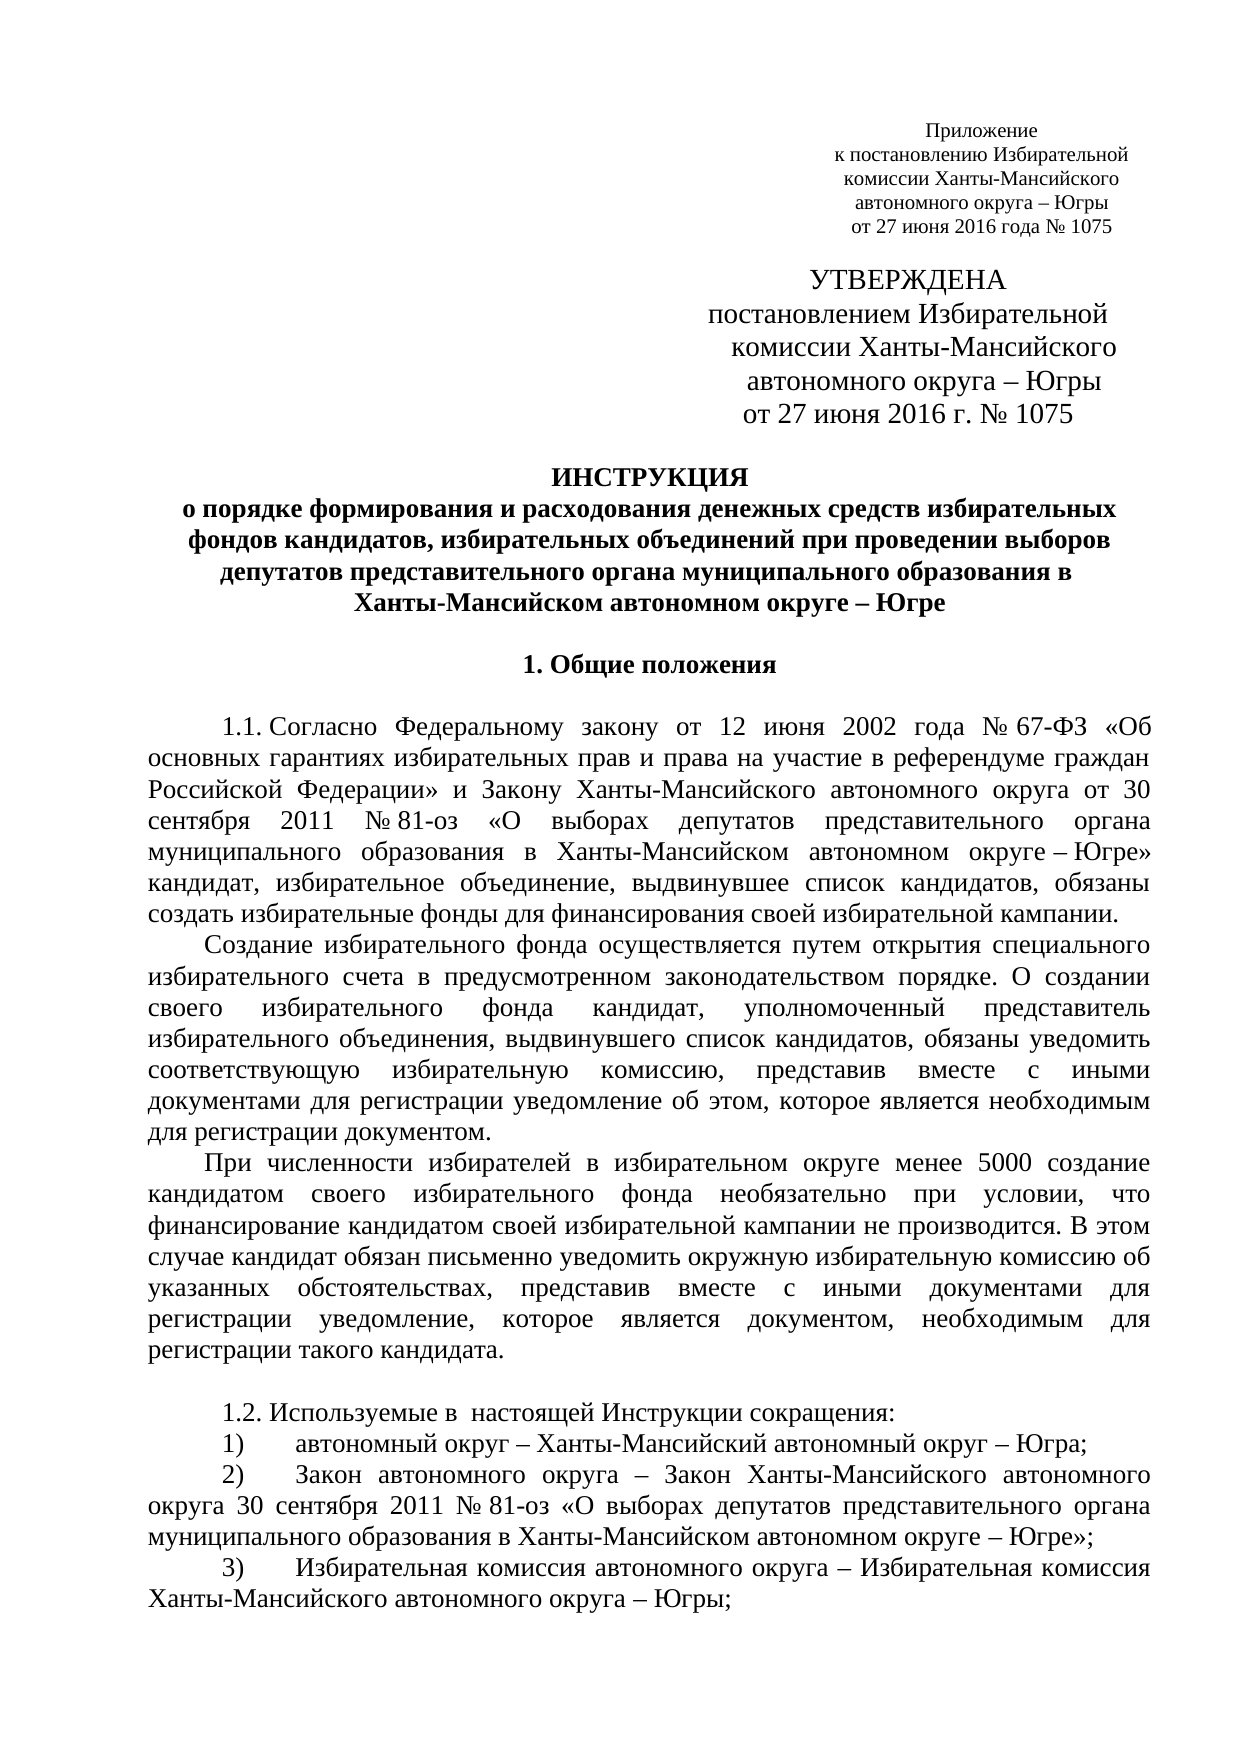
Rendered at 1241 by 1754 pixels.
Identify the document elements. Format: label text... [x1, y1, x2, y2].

text постановлением Избирательной [590, 296, 1152, 329]
text 1.2. Используемые в настоящей Инструкции сокращения: [148, 1396, 1152, 1427]
text ИНСТРУКЦИЯ [148, 461, 1152, 492]
text 1.1. Согласно Федеральному закону от 12 июня 2002 года № 67-ФЗ «Об основных гарантиях избирательных прав и права на участие в референдуме граждан Российской Федерации» и Закону Ханты-Мансийского автономного округа от 30 сентября 2011 № 81-оз «О выборах депутатов представительного органа муниципального образования в Ханты-Мансийском автономном округе – Югре» кандидат, избирательное объединение, выдвинувшее список кандидатов, обязаны создать избирательные фонды для финансирования своей избирательной кампании. [148, 710, 1152, 928]
list Избирательная комиссия автономного округа – Избирательная комиссия Ханты-Мансийского автономного округа – Югры; [148, 1551, 1152, 1614]
text к постановлению Избирательной [811, 142, 1152, 166]
text 1. Общие положения [148, 648, 1152, 679]
text комиссии Ханты-Мансийского [811, 166, 1152, 190]
text о порядке формирования и расходования денежных средств избирательных фондов кандидатов, избирательных объединений при проведении выборов депутатов представительного органа муниципального образования в Ханты-Мансийском автономном округе – Югре [148, 492, 1152, 617]
text Создание избирательного фонда осуществляется путем открытия специального избирательного счета в предусмотренном законодательством порядке. О создании своего избирательного фонда кандидат, уполномоченный представитель избирательного объединения, выдвинувшего список кандидатов, обязаны уведомить соответствующую избирательную комиссию, представив вместе с иными документами для регистрации уведомление об этом, которое является необходимым для регистрации документом. [148, 928, 1152, 1146]
text комиссии Ханты-Мансийского автономного округа – Югры [696, 329, 1152, 397]
text от 27 июня 2016 года № 1075 [811, 214, 1152, 238]
text автономного округа – Югры [811, 190, 1152, 214]
text от 27 июня 2016 г. № 1075 [590, 397, 1152, 430]
list автономный округ – Ханты-Мансийский автономный округ – Югра; [148, 1427, 1152, 1458]
text Приложение [811, 118, 1152, 142]
text УТВЕРЖДЕНА [590, 262, 1152, 296]
list Закон автономного округа – Закон Ханты-Мансийского автономного округа 30 сентября 2011 № 81-оз «О выборах депутатов представительного органа муниципального образования в Ханты-Мансийском автономном округе – Югре»; [148, 1458, 1152, 1551]
text При численности избирателей в избирательном округе менее 5000 создание кандидатом своего избирательного фонда необязательно при условии, что финансирование кандидатом своей избирательной кампании не производится. В этом случае кандидат обязан письменно уведомить окружную избирательную комиссию об указанных обстоятельствах, представив вместе с иными документами для регистрации уведомление, которое является документом, необходимым для регистрации такого кандидата. [148, 1146, 1152, 1364]
